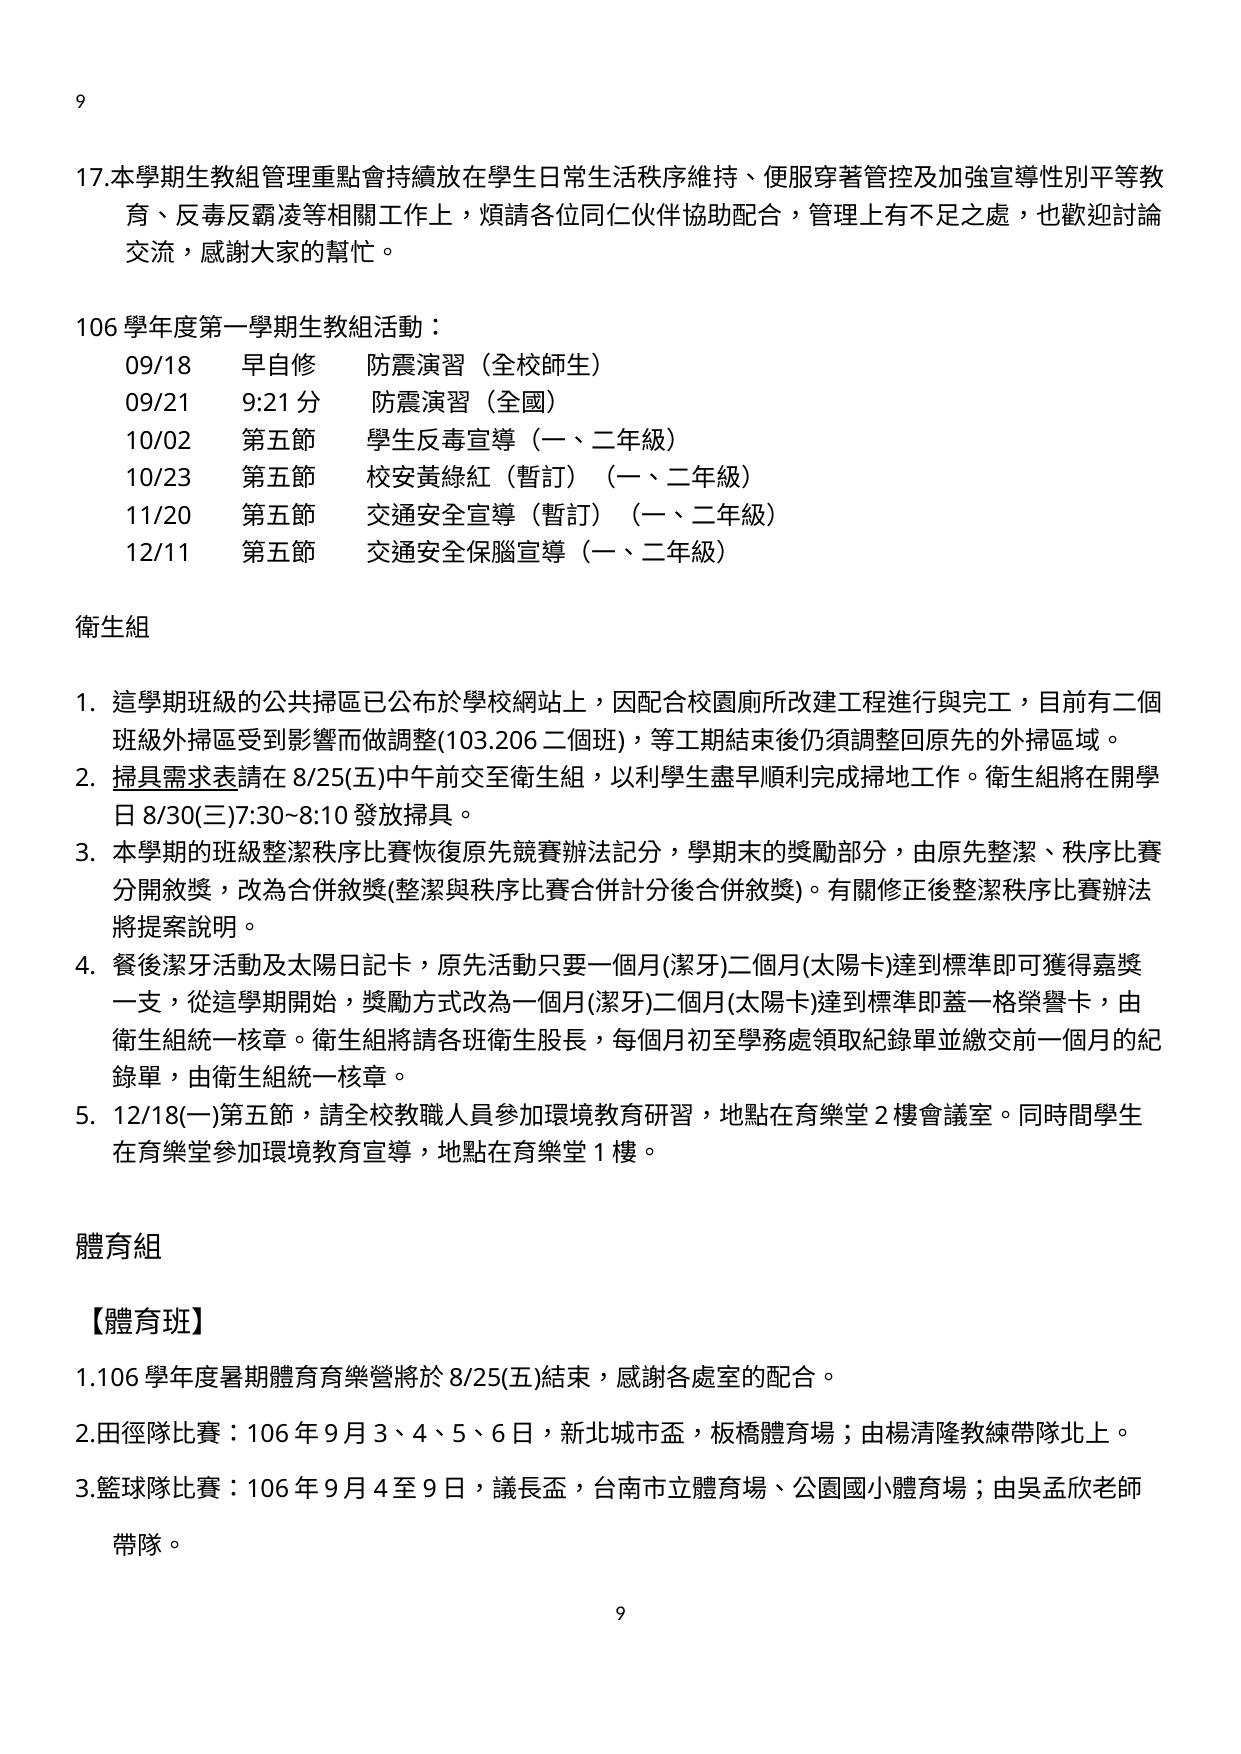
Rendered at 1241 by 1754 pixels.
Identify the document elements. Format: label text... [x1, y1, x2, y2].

text 09/18 早自修 防震演習（全校師生） [75, 344, 1165, 382]
list 掃具需求表請在8/25(五)中午前交至衛生組，以利學生盡早順利完成掃地工作。衛生組將在開學日8/30(三)7:30~8:10發放掃具。 [75, 757, 1165, 832]
text 106學年度第一學期生教組活動： [75, 307, 1165, 344]
text 1.106學年度暑期體育育樂營將於8/25(五)結束，感謝各處室的配合。 [75, 1357, 1165, 1394]
text 10/23 第五節 校安黃綠紅（暫訂）（一、二年級） [75, 457, 1165, 494]
text 12/11 第五節 交通安全保腦宣導（一、二年級） [75, 532, 1165, 569]
list 12/18(一)第五節，請全校教職人員參加環境教育研習，地點在育樂堂2樓會議室。同時間學生在育樂堂參加環境教育宣導，地點在育樂堂1樓。 [75, 1094, 1165, 1169]
list 餐後潔牙活動及太陽日記卡，原先活動只要一個月(潔牙)二個月(太陽卡)達到標準即可獲得嘉獎一支，從這學期開始，獎勵方式改為一個月(潔牙)二個月(太陽卡)達到標準即蓋一格榮譽卡，由衛生組統一核章。衛生組將請各班衛生股長，每個月初至學務處領取紀錄單並繳交前一個月的紀錄單，由衛生組統一核章。 [75, 944, 1165, 1094]
text 11/20 第五節 交通安全宣導（暫訂）（一、二年級） [75, 494, 1165, 532]
text 【體育班】 [75, 1282, 1165, 1357]
list 17.本學期生教組管理重點會持續放在學生日常生活秩序維持、便服穿著管控及加強宣導性別平等教育、反毒反霸凌等相關工作上，煩請各位同仁伙伴協助配合，管理上有不足之處，也歡迎討論交流，感謝大家的幫忙。 [75, 157, 1165, 269]
text 09/21 9:21分 防震演習（全國） [75, 382, 1165, 419]
list 本學期的班級整潔秩序比賽恢復原先競賽辦法記分，學期末的獎勵部分，由原先整潔、秩序比賽分開敘獎，改為合併敘獎(整潔與秩序比賽合併計分後合併敘獎)。有關修正後整潔秩序比賽辦法將提案說明。 [75, 832, 1165, 944]
text 2.田徑隊比賽：106年9月3、4、5、6日，新北城市盃，板橋體育場；由楊清隆教練帶隊北上。 [75, 1413, 1165, 1450]
list 這學期班級的公共掃區已公布於學校網站上，因配合校園廁所改建工程進行與完工，目前有二個班級外掃區受到影響而做調整(103.206二個班)，等工期結束後仍須調整回原先的外掃區域。 [75, 682, 1165, 757]
text 體育組 [75, 1207, 1165, 1282]
text 10/02 第五節 學生反毒宣導（一、二年級） [75, 419, 1165, 457]
text 3.籃球隊比賽：106年9月4至9日，議長盃，台南市立體育場、公園國小體育場；由吳孟欣老師帶隊。 [75, 1468, 1165, 1562]
text 衛生組 [75, 607, 1165, 644]
